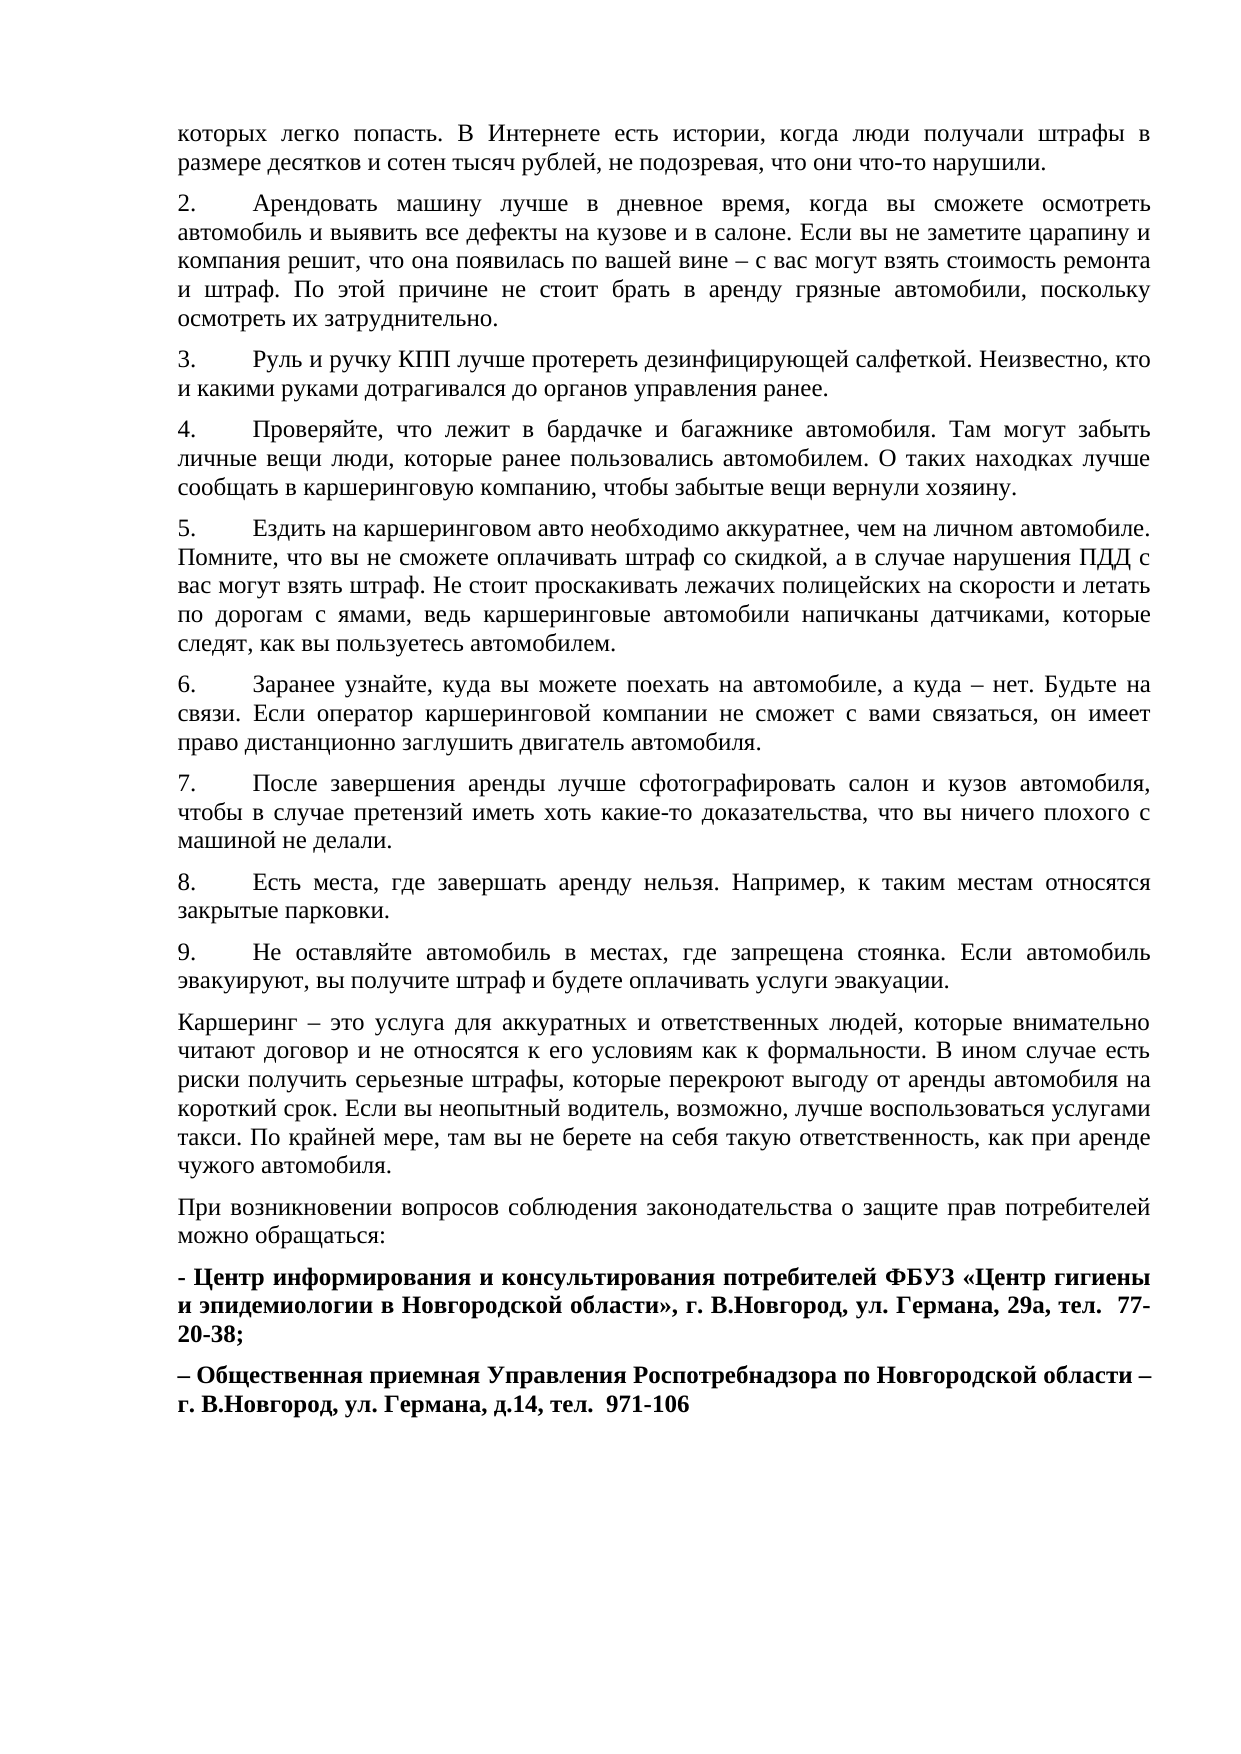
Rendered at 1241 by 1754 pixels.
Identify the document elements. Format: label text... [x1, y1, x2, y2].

list Ездить на каршеринговом авто необходимо аккуратнее, чем на личном автомобиле. Помните, что вы не сможете оплачивать штраф со скидкой, а в случае нарушения ПДД с вас могут взять штраф. Не стоит проскакивать лежачих полицейских на скорости и летать по дорогам с ямами, ведь каршеринговые автомобили напичканы датчиками, которые следят, как вы пользуетесь автомобилем. [177, 513, 1152, 657]
list После завершения аренды лучше сфотографировать салон и кузов автомобиля, чтобы в случае претензий иметь хоть какие-то доказательства, что вы ничего плохого с машиной не делали. [177, 768, 1152, 854]
text Каршеринг – это услуга для аккуратных и ответственных людей, которые внимательно читают договор и не относятся к его условиям как к формальности. В ином случае есть риски получить серьезные штрафы, которые перекроют выгоду от аренды автомобиля на короткий срок. Если вы неопытный водитель, возможно, лучше воспользоваться услугами такси. По крайней мере, там вы не берете на себя такую ответственность, как при аренде чужого автомобиля. [177, 1007, 1152, 1179]
list Руль и ручку КПП лучше протереть дезинфицирующей салфеткой. Неизвестно, кто и какими руками дотрагивался до органов управления ранее. [177, 344, 1152, 402]
list Не оставляйте автомобиль в местах, где запрещена стоянка. Если автомобиль эвакуируют, вы получите штраф и будете оплачивать услуги эвакуации. [177, 937, 1152, 994]
text При возникновении вопросов соблюдения законодательства о защите прав потребителей можно обращаться: [177, 1192, 1152, 1249]
text – Общественная приемная Управления Роспотребнадзора по Новгородской области – г. В.Новгород, ул. Германа, д.14, тел. 971-106 [177, 1361, 1152, 1418]
list Проверяйте, что лежит в бардачке и багажнике автомобиля. Там могут забыть личные вещи люди, которые ранее пользовались автомобилем. О таких находках лучше сообщать в каршеринговую компанию, чтобы забытые вещи вернули хозяину. [177, 414, 1152, 501]
text - Центр информирования и консультирования потребителей ФБУЗ «Центр гигиены и эпидемиологии в Новгородской области», г. В.Новгород, ул. Германа, 29а, тел. 77-20-38; [177, 1262, 1152, 1348]
list Арендовать машину лучше в дневное время, когда вы сможете осмотреть автомобиль и выявить все дефекты на кузове и в салоне. Если вы не заметите царапину и компания решит, что она появилась по вашей вине – с вас могут взять стоимость ремонта и штраф. По этой причине не стоит брать в аренду грязные автомобили, поскольку осмотреть их затруднительно. [177, 188, 1152, 332]
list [177, 118, 1152, 176]
list Заранее узнайте, куда вы можете поехать на автомобиле, а куда – нет. Будьте на связи. Если оператор каршеринговой компании не сможет с вами связаться, он имеет право дистанционно заглушить двигатель автомобиля. [177, 669, 1152, 756]
list Есть места, где завершать аренду нельзя. Например, к таким местам относятся закрытые парковки. [177, 867, 1152, 924]
